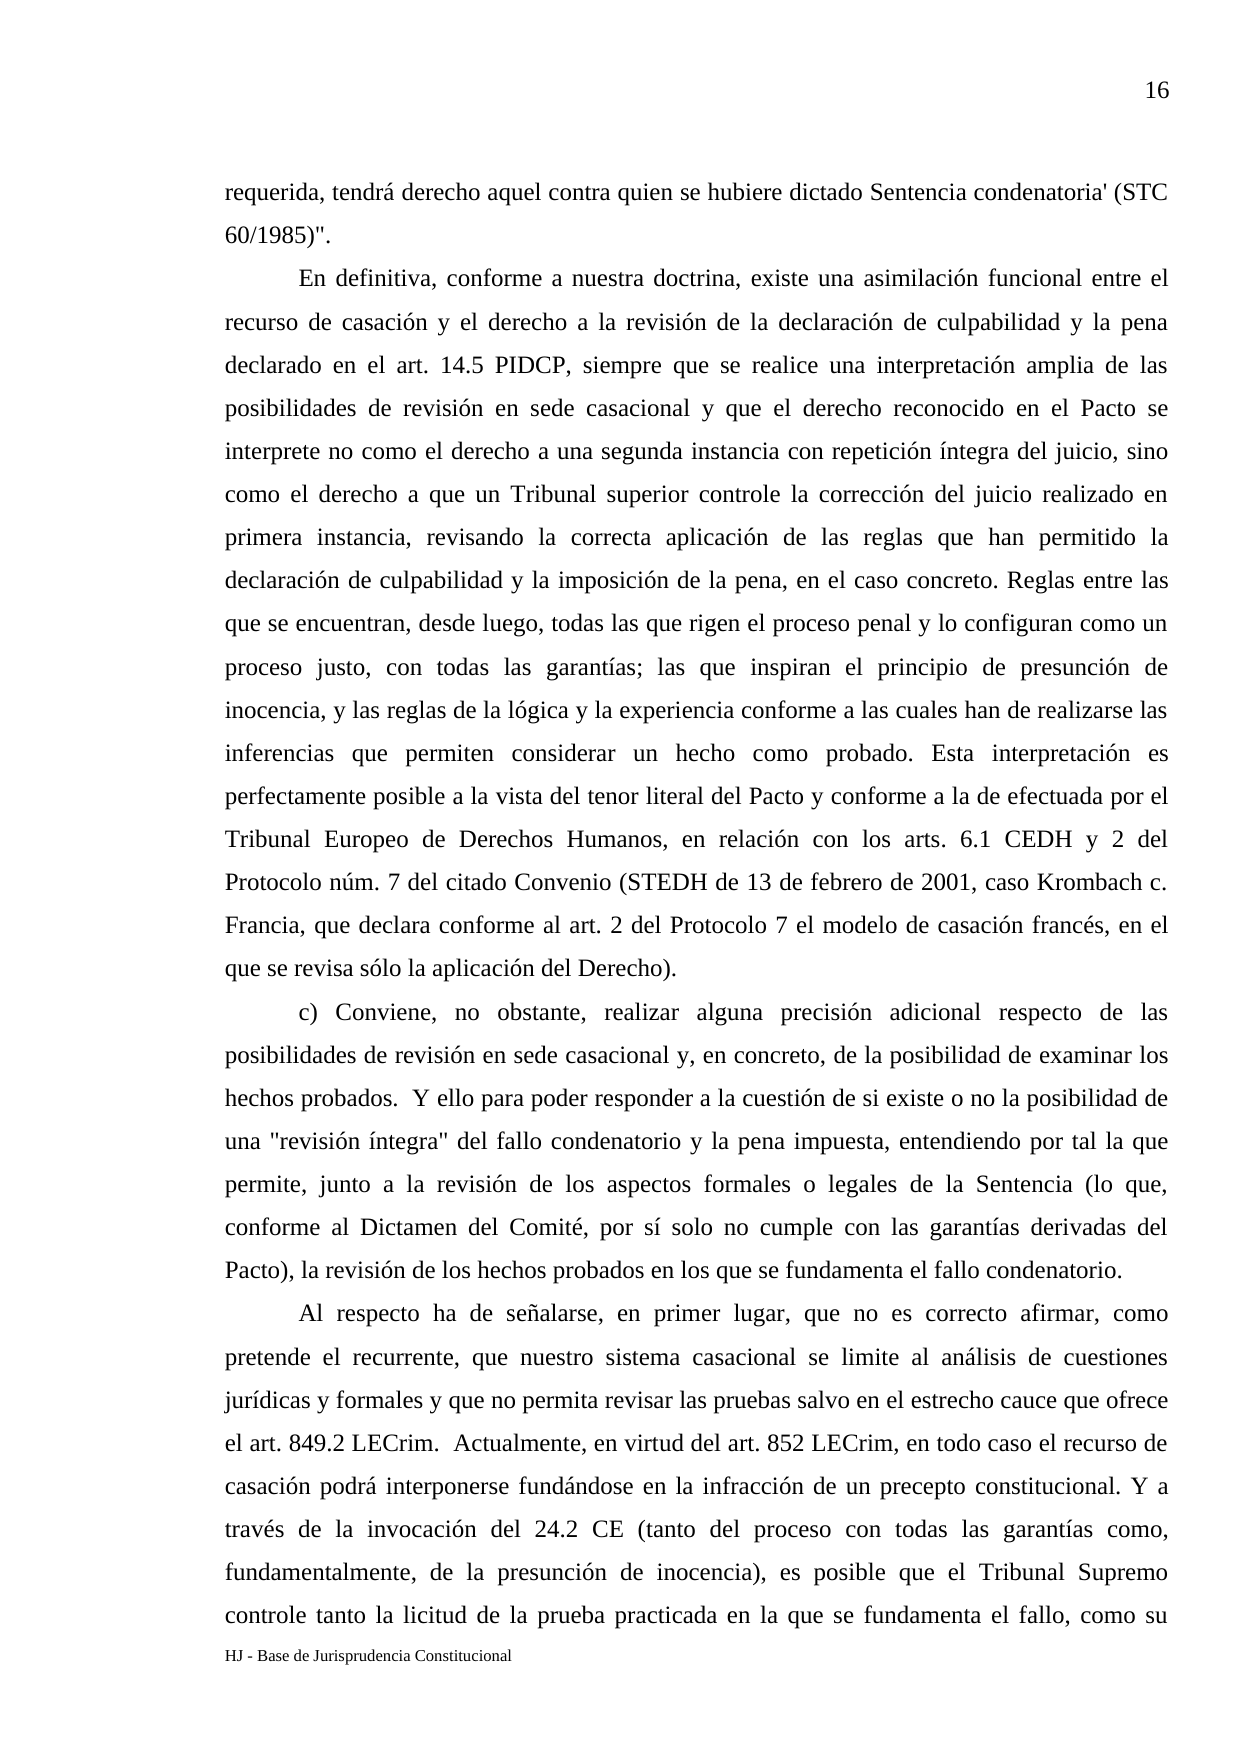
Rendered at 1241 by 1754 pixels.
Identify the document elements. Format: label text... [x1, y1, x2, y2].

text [224, 177, 1169, 249]
text En definitiva, conforme a nuestra doctrina, existe una asimilación funcional entre el recurso de casación y el derecho a la revisión de la declaración de culpabilidad y la pena declarado en el art. 14.5 PIDCP, siempre que se realice una interpretación amplia de las posibilidades de revisión en sede casacional y que el derecho reconocido en el Pacto se interprete no como el derecho a una segunda instancia con repetición íntegra del juicio, sino como el derecho a que un Tribunal superior controle la corrección del juicio realizado en primera instancia, revisando la correcta aplicación de las reglas que han permitido la declaración de culpabilidad y la imposición de la pena, en el caso concreto. Reglas entre las que se encuentran, desde luego, todas las que rigen el proceso penal y lo configuran como un proceso justo, con todas las garantías; las que inspiran el principio de presunción de inocencia, y las reglas de la lógica y la experiencia conforme a las cuales han de realizarse las inferencias que permiten considerar un hecho como probado. Esta interpretación es perfectamente posible a la vista del tenor literal del Pacto y conforme a la de efectuada por el Tribunal Europeo de Derechos Humanos, en relación con los arts. 6.1 CEDH y 2 del Protocolo núm. 7 del citado Convenio (STEDH de 13 de febrero de 2001, caso Krombach c. Francia, que declara conforme al art. 2 del Protocolo 7 el modelo de casación francés, en el que se revisa sólo la aplicación del Derecho). [224, 263, 1169, 982]
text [224, 1298, 1169, 1629]
text c) Conviene, no obstante, realizar alguna precisión adicional respecto de las posibilidades de revisión en sede casacional y, en concreto, de la posibilidad de examinar los hechos probados. Y ello para poder responder a la cuestión de si existe o no la posibilidad de una "revisión íntegra" del fallo condenatorio y la pena impuesta, entendiendo por tal la que permite, junto a la revisión de los aspectos formales o legales de la Sentencia (lo que, conforme al Dictamen del Comité, por sí solo no cumple con las garantías derivadas del Pacto), la revisión de los hechos probados en los que se fundamenta el fallo condenatorio. [224, 997, 1169, 1284]
